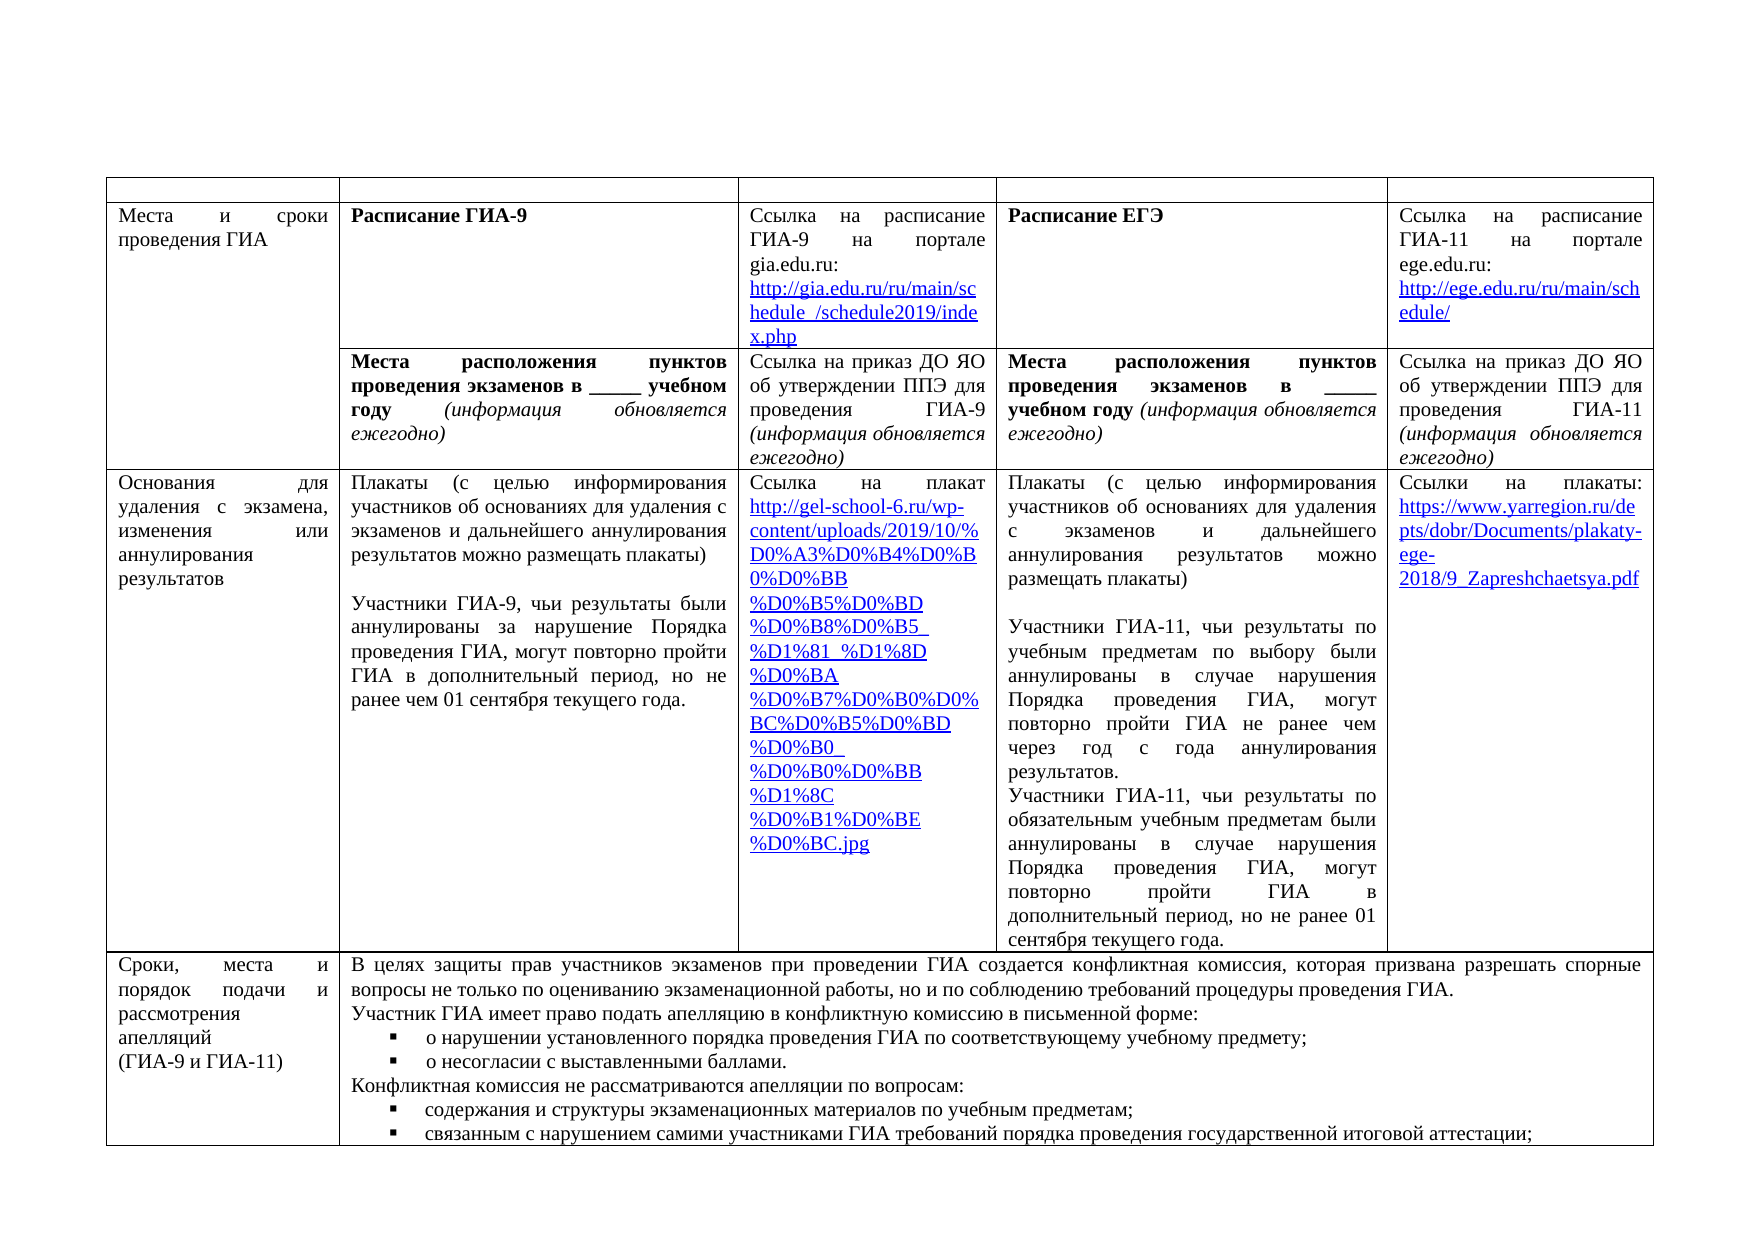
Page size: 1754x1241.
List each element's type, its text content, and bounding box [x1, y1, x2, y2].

table_cell [739, 178, 996, 202]
table_cell Ссылка на приказ ДО ЯО об утверждении ППЭ для проведения ГИА-9 (информация обновляется ежегодно) [739, 349, 996, 469]
table_cell Ссылка на плакат http://gel-school-6.ru/wp-content/uploads/2019/10/%D0%A3%D0%B4%D0%B0%D0%BB%D0%B5%D0%BD%D0%B8%D0%B5_%D1%81_%D1%8D%D0%BA%D0%B7%D0%B0%D0%BC%D0%B5%D0%BD%D0%B0_%D0%B0%D0%BB%D1%8C%D0%B1%D0%BE%D0%BC.jpg [739, 470, 996, 951]
table_cell Плакаты (с целью информирования участников об основаниях для удаления с экзаменов и дальнейшего аннулирования результатов можно размещать плакаты) Участники ГИА-9, чьи результаты были аннулированы за нарушение Порядка проведения ГИА, могут повторно пройти ГИА в дополнительный период, но не ранее чем 01 сентября текущего года. [340, 470, 738, 951]
table_cell Расписание ГИА-9 [340, 203, 738, 348]
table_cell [340, 953, 1653, 1145]
table_cell Ссылка на расписание ГИА-9 на портале gia.edu.ru: http://gia.edu.ru/ru/main/schedule_/schedule2019/index.php [739, 203, 996, 348]
table_cell Плакаты (с целью информирования участников об основаниях для удаления с экзаменов и дальнейшего аннулирования результатов можно размещать плакаты) Участники ГИА-11, чьи результаты по учебным предметам по выбору были аннулированы в случае нарушения Порядка проведения ГИА, могут повторно пройти ГИА не ранее чем через год с года аннулирования результатов. Участники ГИА-11, чьи результаты по обязательным учебным предметам были аннулированы в случае нарушения Порядка проведения ГИА, могут повторно пройти ГИА в дополнительный период, но не ранее 01 сентября текущего года. [997, 470, 1387, 951]
table_cell Ссылка на расписание ГИА-11 на портале ege.edu.ru: http://ege.edu.ru/ru/main/schedule/ [1388, 203, 1653, 348]
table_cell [340, 178, 738, 202]
table_cell Места расположения пунктов проведения экзаменов в _____ учебном году (информация обновляется ежегодно) [340, 349, 738, 469]
table_cell Места расположения пунктов проведения экзаменов в _____ учебном году (информация обновляется ежегодно) [997, 349, 1387, 469]
table_cell Расписание ЕГЭ [997, 203, 1387, 348]
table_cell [107, 953, 339, 1145]
table_cell Основания для удаления с экзамена, изменения или аннулирования результатов [107, 470, 339, 951]
table_cell Ссылка на приказ ДО ЯО об утверждении ППЭ для проведения ГИА-11 (информация обновляется ежегодно) [1388, 349, 1653, 469]
table_cell Места и сроки проведения ГИА [107, 203, 339, 469]
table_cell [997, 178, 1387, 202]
table_cell [1388, 178, 1653, 202]
table_cell Ссылки на плакаты: https://www.yarregion.ru/depts/dobr/Documents/plakaty-ege-2018/9_Zapreshchaetsya.pdf [1388, 470, 1653, 951]
